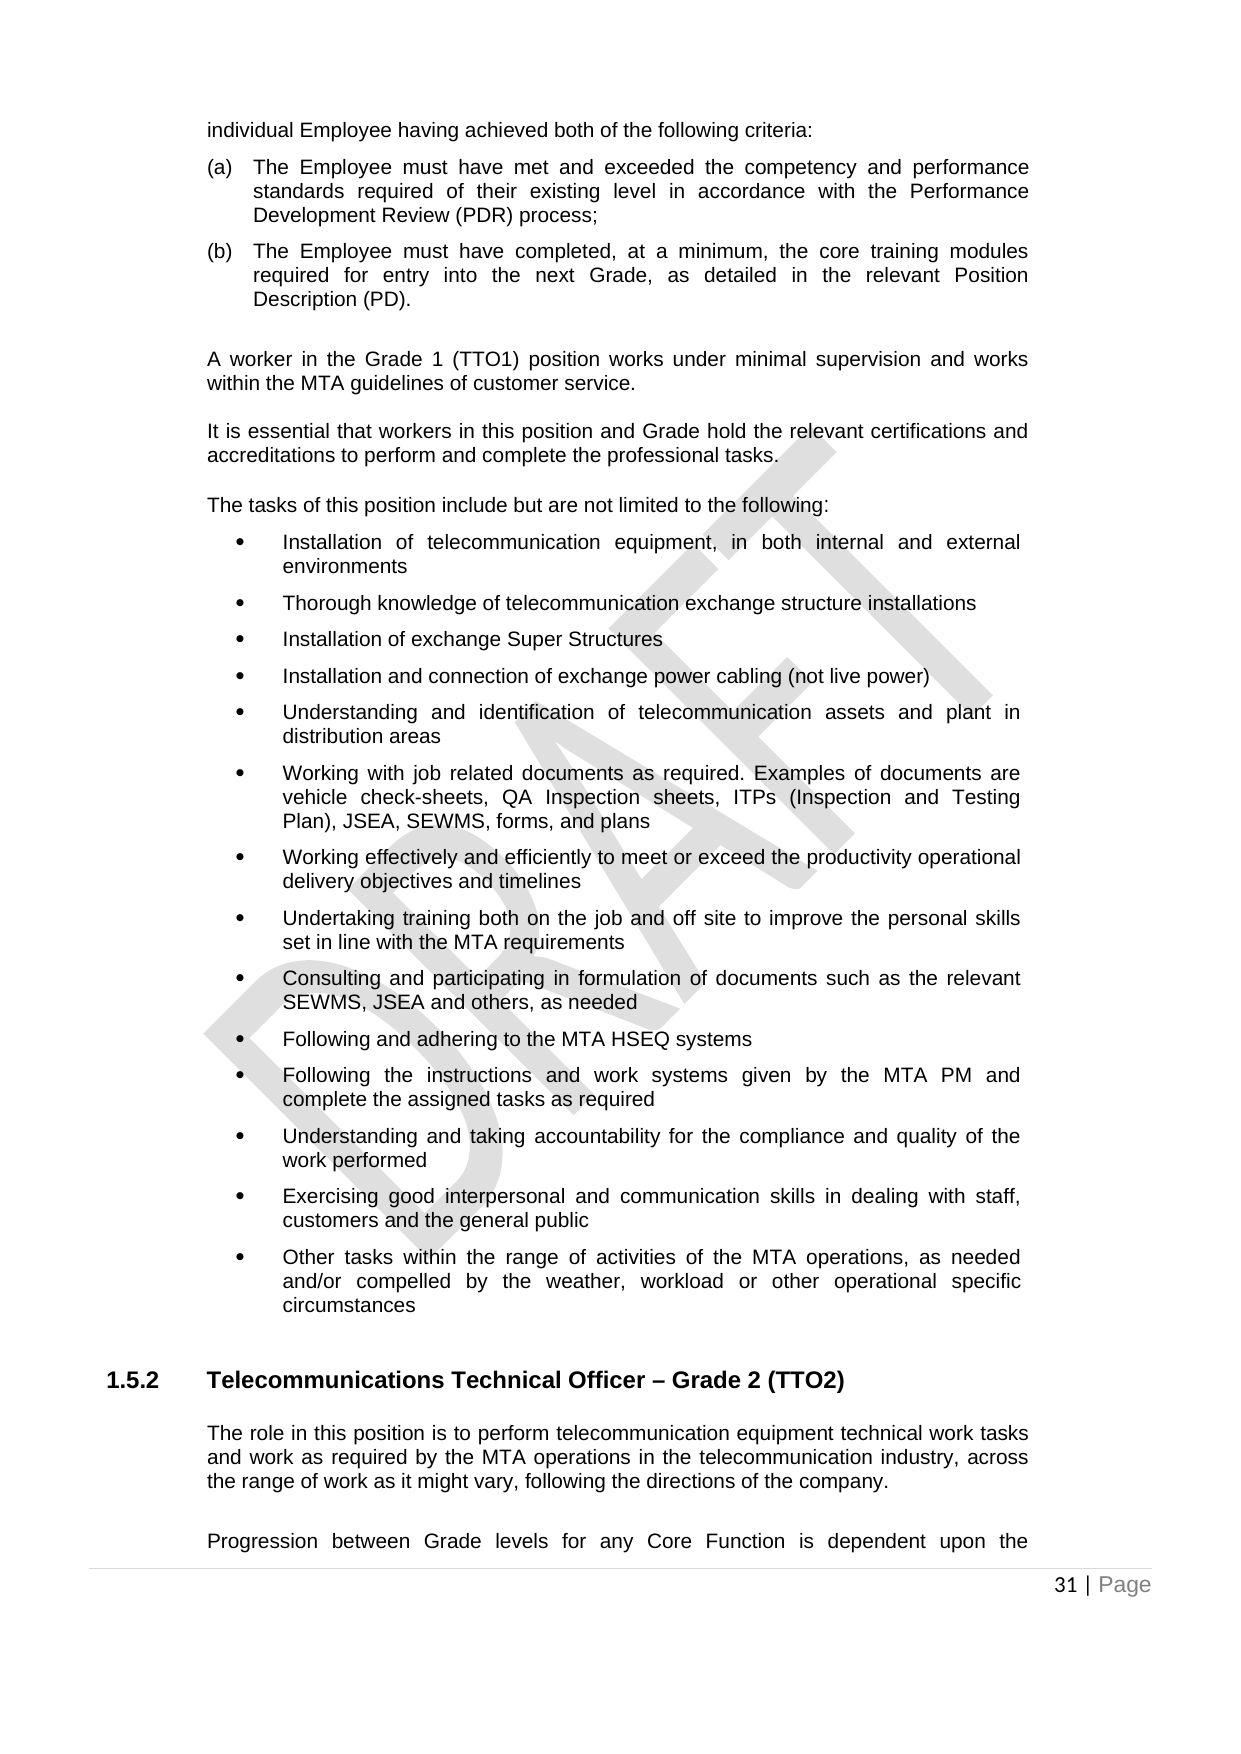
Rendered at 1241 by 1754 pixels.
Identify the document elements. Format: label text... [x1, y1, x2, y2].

list Installation and connection of exchange power cabling (not live power) [236, 663, 1022, 688]
list The Employee must have completed, at a minimum, the core training modules required for entry into the next Grade, as detailed in the relevant Position Description (PD). [207, 239, 1030, 311]
list Working with job related documents as required. Examples of documents are vehicle check-sheets, QA Inspection sheets, ITPs (Inspection and Testing Plan), JSEA, SEWMS, forms, and plans [236, 761, 1022, 833]
list The role in this position is to perform telecommunication equipment technical work tasks and work as required by the MTA operations in the telecommunication industry, across the range of work as it might vary, following the directions of the company. [207, 1421, 1030, 1493]
list The Employee must have met and exceeded the competency and performance standards required of their existing level in accordance with the Performance Development Review (PDR) process; [207, 154, 1030, 226]
list Installation of telecommunication equipment, in both internal and external environments [236, 530, 1022, 578]
list Consulting and participating in formulation of documents such as the relevant SEWMS, JSEA and others, as needed [236, 966, 1022, 1014]
list Following and adhering to the MTA HSEQ systems [236, 1027, 1022, 1051]
list Exercising good interpersonal and communication skills in dealing with staff, customers and the general public [236, 1184, 1022, 1232]
list Understanding and taking accountability for the compliance and quality of the work performed [236, 1124, 1022, 1172]
list Installation of exchange Super Structures [236, 627, 1022, 651]
list Following the instructions and work systems given by the MTA PM and complete the assigned tasks as required [236, 1063, 1022, 1111]
list Understanding and identification of telecommunication assets and plant in distribution areas [236, 700, 1022, 748]
list The tasks of this position include but are not limited to the following: [207, 491, 1030, 517]
subtitle 1.5.2 Telecommunications Technical Officer – Grade 2 (TTO2) [106, 1366, 1152, 1393]
list It is essential that workers in this position and Grade hold the relevant certifications and accreditations to perform and complete the professional tasks. [207, 419, 1030, 467]
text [207, 1529, 1030, 1553]
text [207, 118, 1030, 142]
list Undertaking training both on the job and off site to improve the personal skills set in line with the MTA requirements [236, 906, 1022, 954]
list Working effectively and efficiently to meet or exceed the productivity operational delivery objectives and timelines [236, 845, 1022, 893]
list A worker in the Grade 1 (TTO1) position works under minimal supervision and works within the MTA guidelines of customer service. [207, 347, 1030, 395]
list Thorough knowledge of telecommunication exchange structure installations [236, 590, 1022, 614]
list Other tasks within the range of activities of the MTA operations, as needed and/or compelled by the weather, workload or other operational specific circumstances [236, 1245, 1022, 1317]
